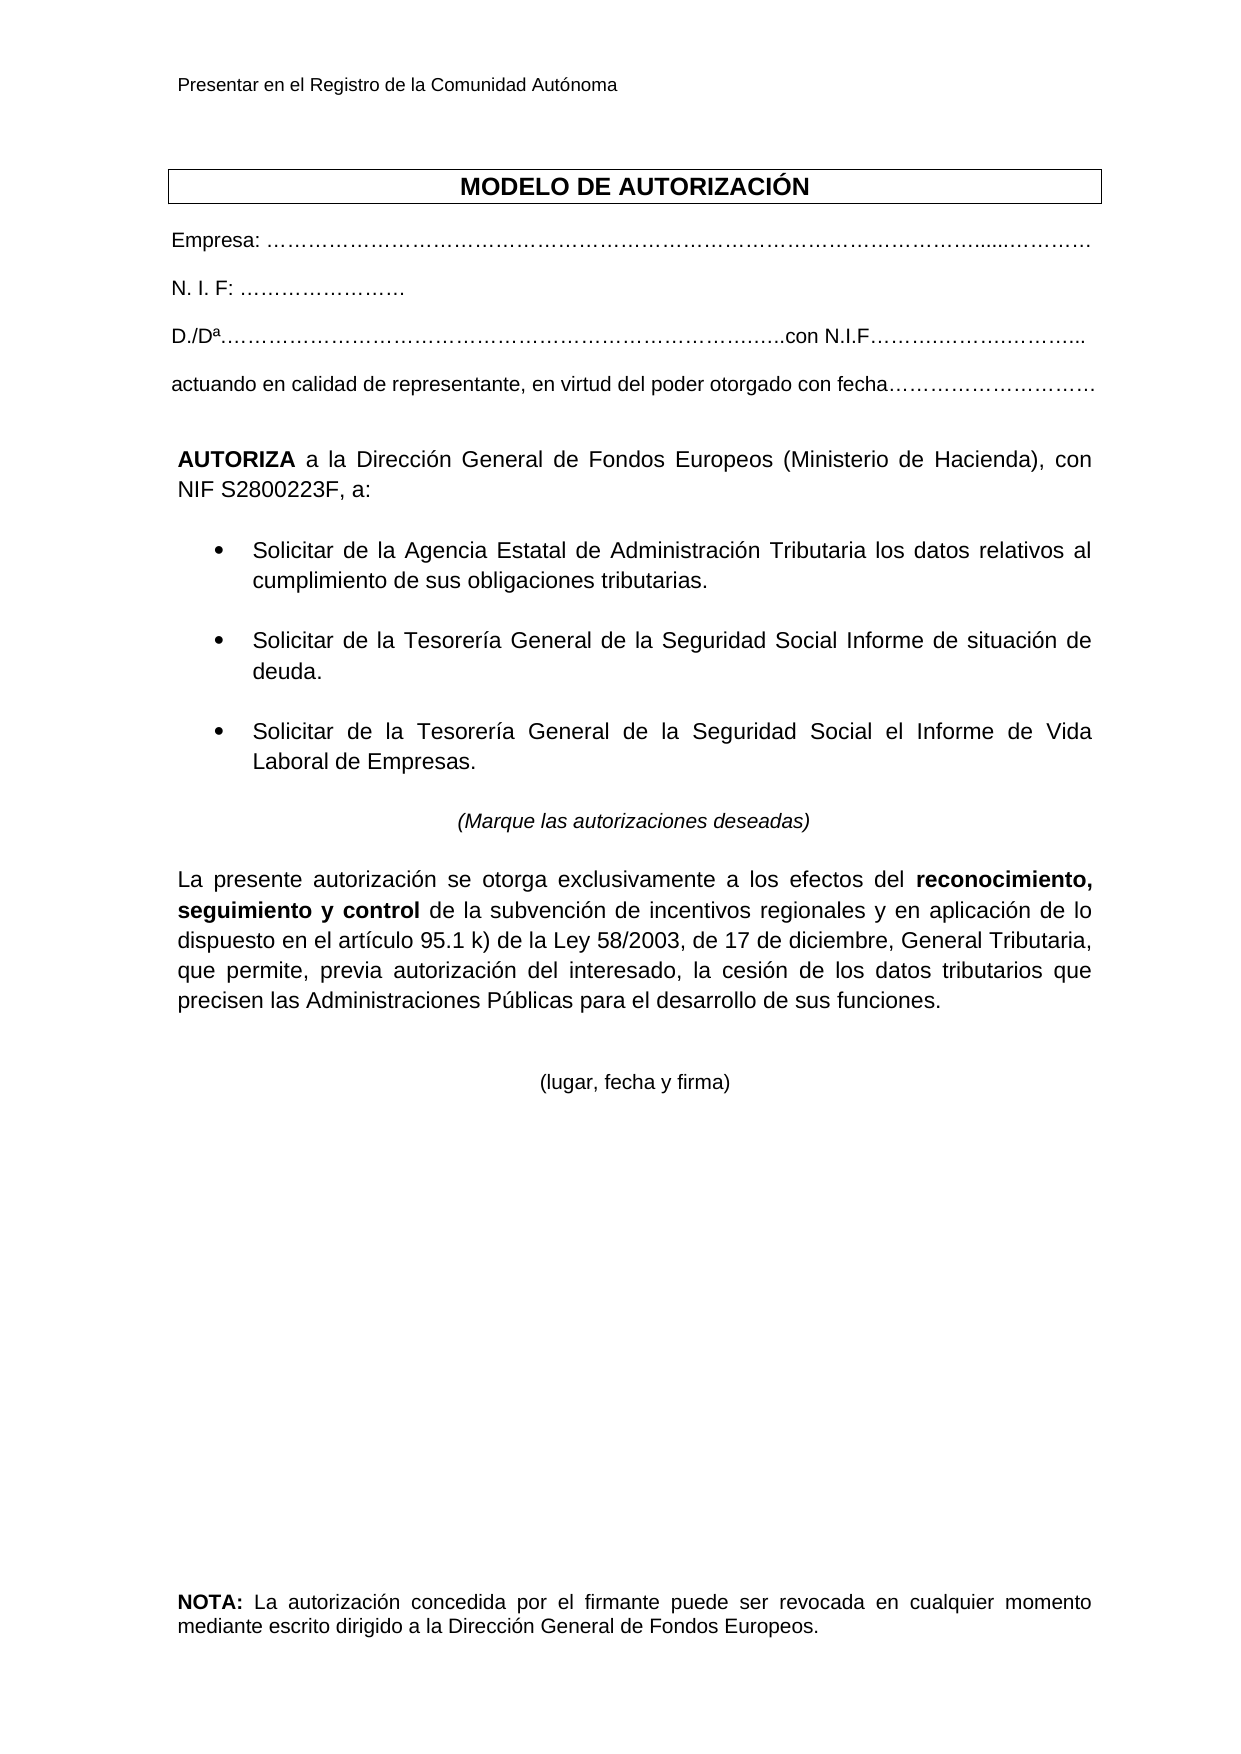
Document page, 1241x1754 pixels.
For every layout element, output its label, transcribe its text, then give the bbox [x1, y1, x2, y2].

list Solicitar de de Informe de situación de deuda. [215, 627, 1093, 684]
list Solicitar de de Administración Tributaria los datos relativos al cumplimiento de sus obligaciones tributarias. [215, 537, 1093, 593]
text AUTORIZA a la Dirección General de Fondos Europeos (Ministerio de Hacienda), con NIF S2800223F, a: [177, 446, 1093, 503]
table_cell D./Dª.………………………………………………………………….…..con N.I.F……….……….………... actuando en calidad de representante, en virtud del poder otorgado con fecha………………………… [164, 300, 1106, 420]
table_cell N. I. F: …………………… [164, 252, 1106, 300]
text (lugar, fecha y firma) [177, 1070, 1093, 1094]
text La presente autorización se otorga exclusivamente a los efectos del reconocimiento, seguimiento y control de la subvención de incentivos regionales y en aplicación de lo dispuesto en el artículo 95.1 k) de la Ley 58/2003, de 17 de diciembre, General Tributaria, que permite, previa autorización del interesado, la cesión de los datos tributarios que precisen las Administraciones Públicas para el desarrollo de sus funciones. [177, 866, 1093, 1014]
table_header Empresa: …………………………………………………………………………………………......………… [164, 204, 1106, 252]
text MODELO DE AUTORIZACIÓN [169, 170, 1101, 203]
list Solicitar de de el Informe de Vida Laboral de Empresas. [215, 718, 1093, 775]
text NOTA: La autorización concedida por el firmante puede ser revocada en cualquier momento mediante escrito dirigido a la Dirección General de Fondos Europeos. [177, 1590, 1093, 1638]
text (Marque las autorizaciones deseadas) [177, 809, 1093, 833]
